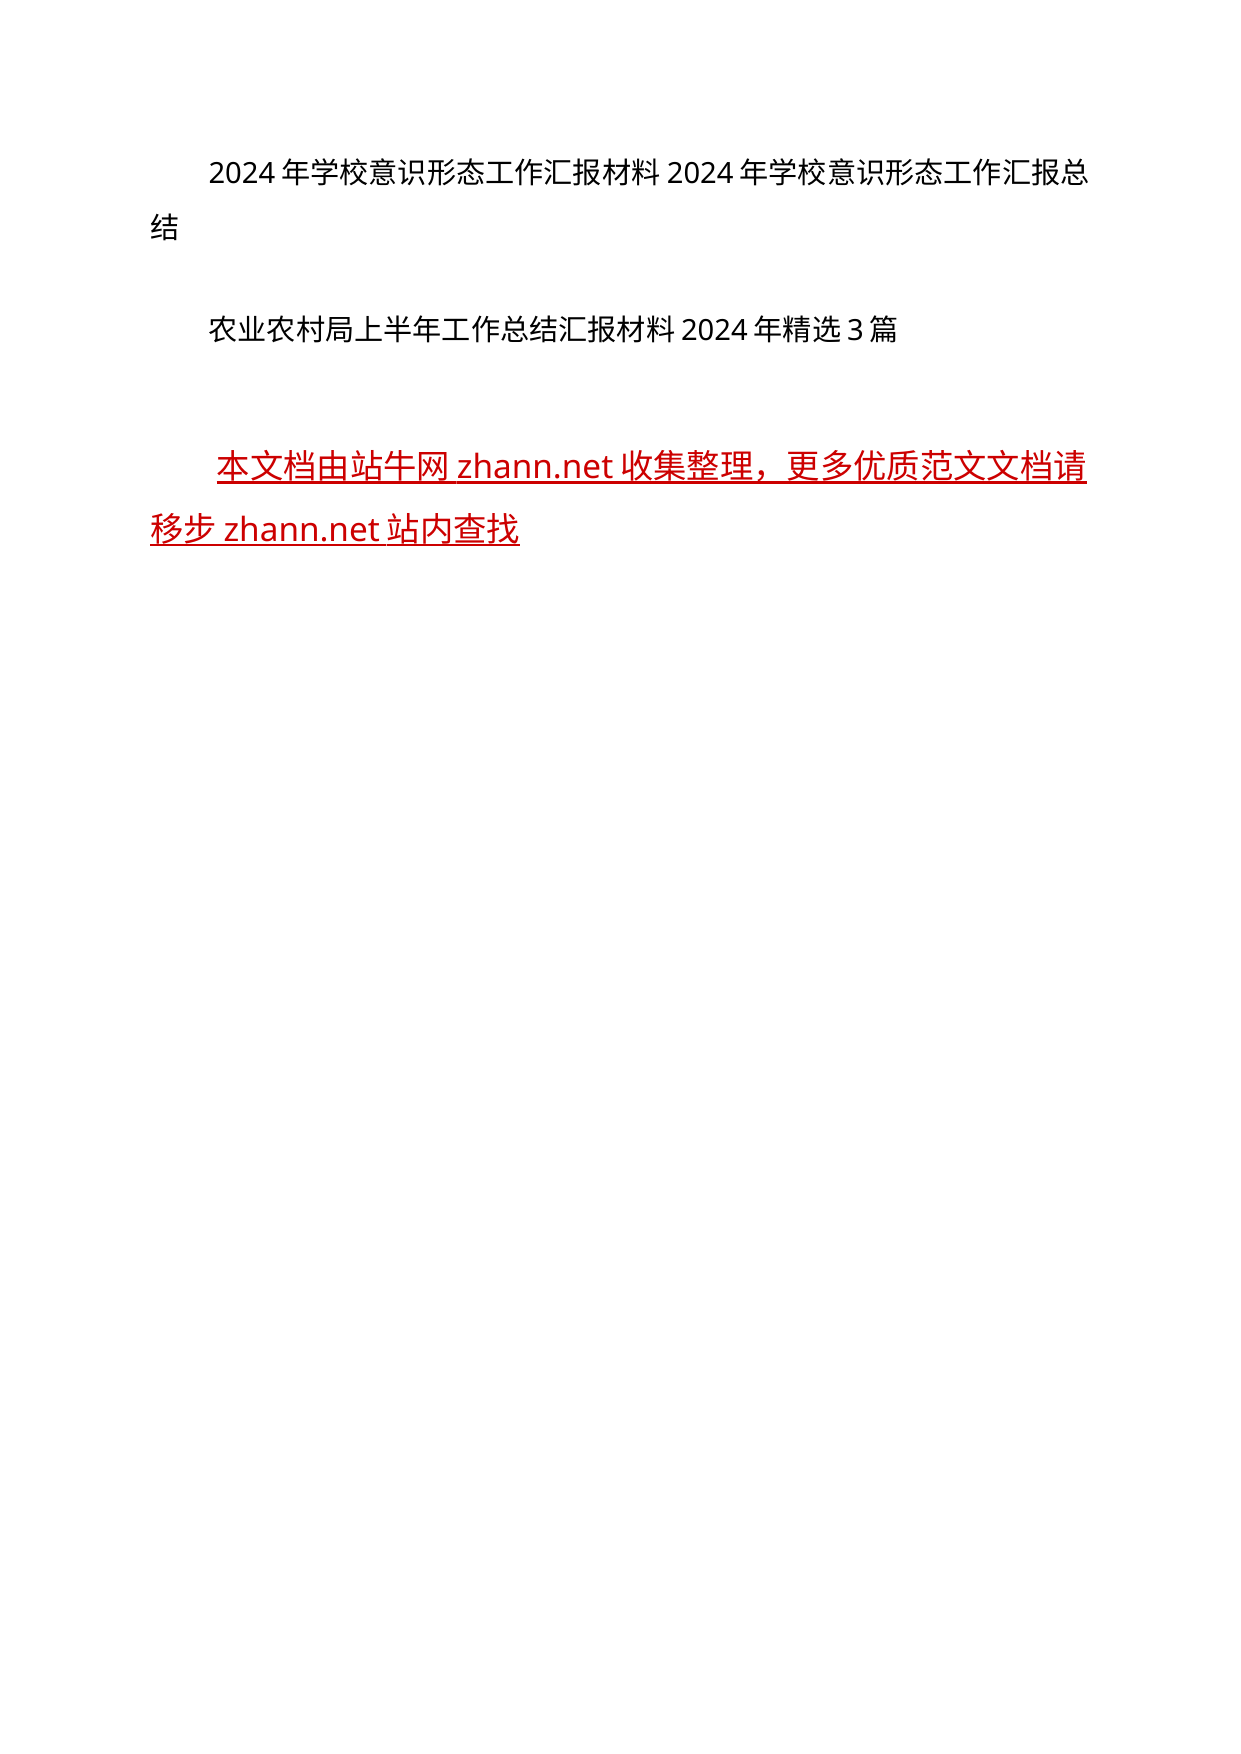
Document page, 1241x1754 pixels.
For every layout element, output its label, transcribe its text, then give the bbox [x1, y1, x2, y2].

text 农业农村局上半年工作总结汇报材料2024年精选3篇 [150, 307, 1090, 349]
text 本文档由站牛网zhann.net收集整理，更多优质范文文档请移步zhann.net站内查找 [150, 440, 1090, 551]
text 2024年学校意识形态工作汇报材料 2024年学校意识形态工作汇报总结 [150, 150, 1090, 247]
